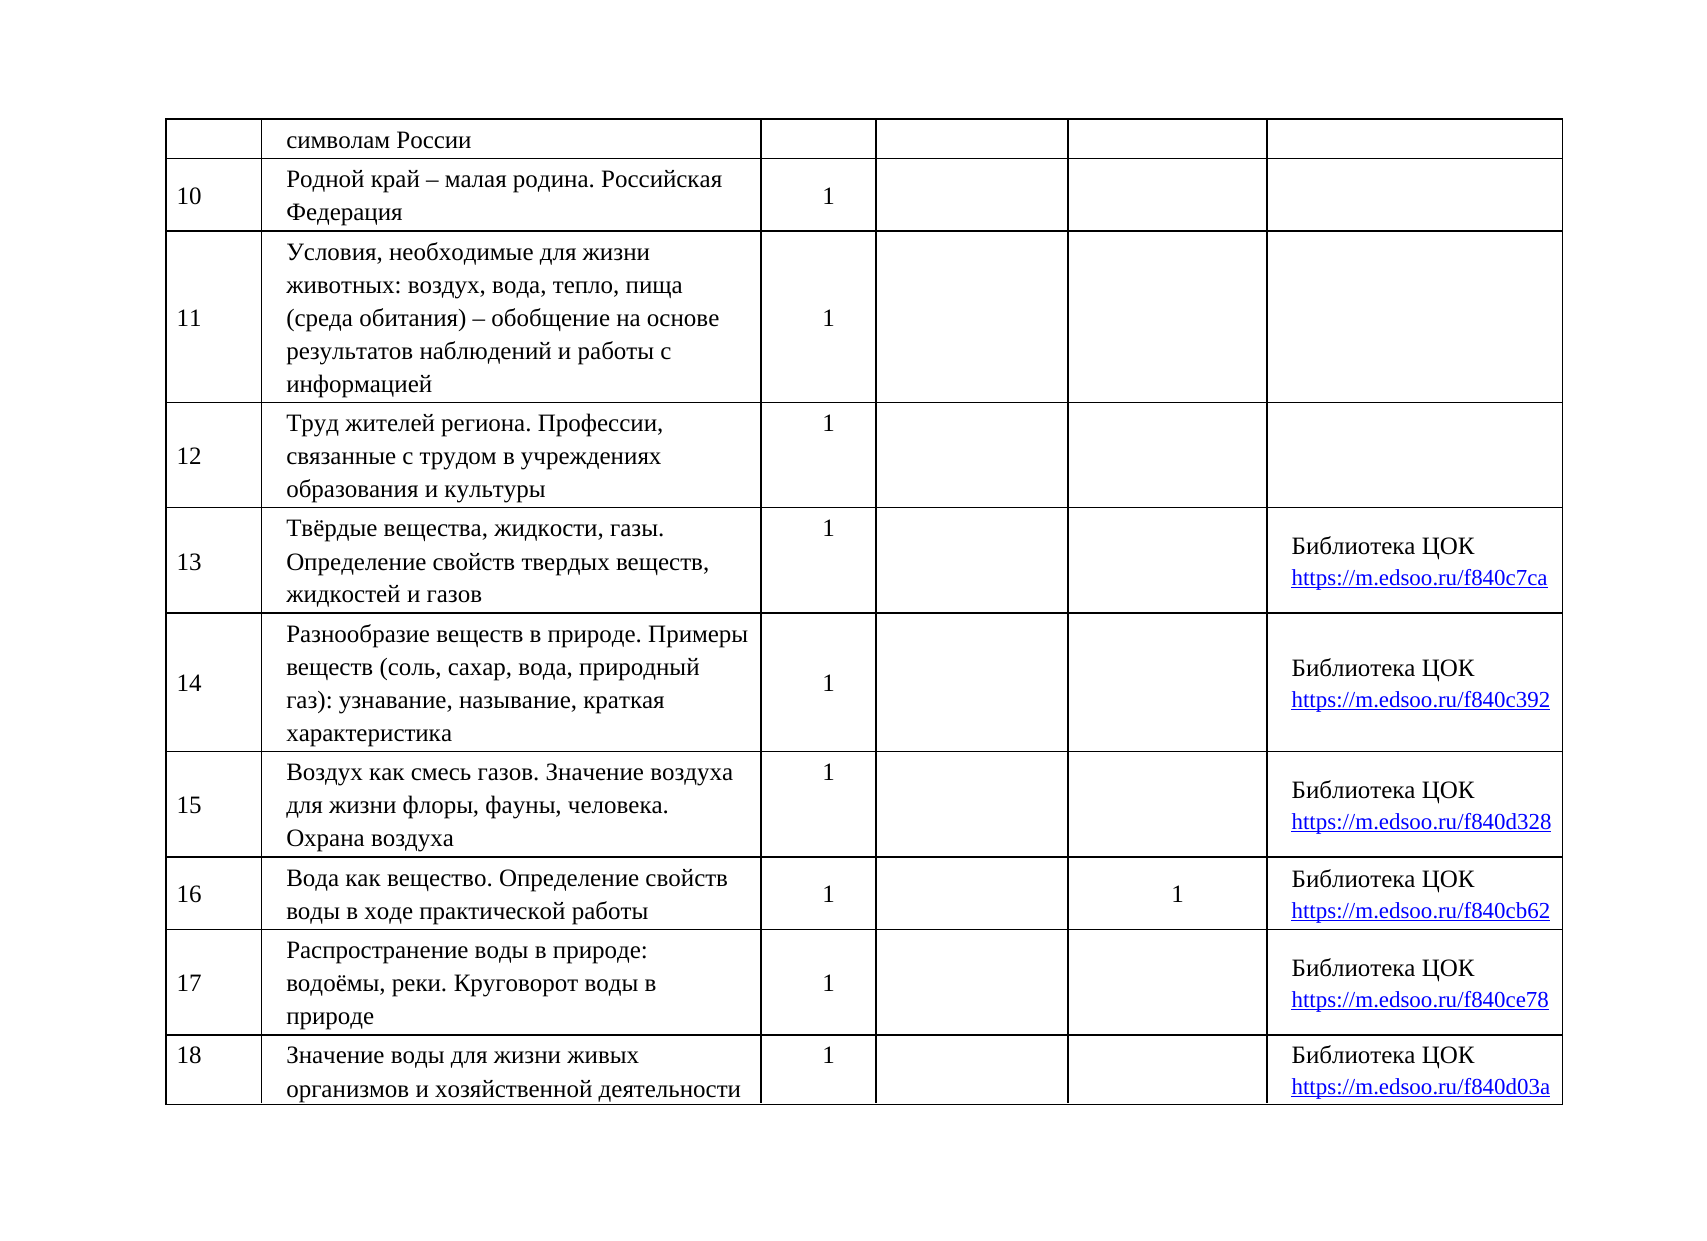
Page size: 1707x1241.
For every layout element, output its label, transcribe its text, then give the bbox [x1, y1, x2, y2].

table_cell 1 [762, 752, 875, 856]
table_cell [1069, 403, 1266, 507]
table_cell Библиотека ЦОК https://m.edsoo.ru/f840c392 [1268, 614, 1562, 751]
table_cell Условия, необходимые для жизни животных: воздух, вода, тепло, пища (среда обитания) – обобщение на основе результатов наблюдений и работы с информацией [262, 232, 760, 401]
table_cell Библиотека ЦОК https://m.edsoo.ru/f840cb62 [1268, 858, 1562, 928]
table_cell Библиотека ЦОК https://m.edsoo.ru/f840d328 [1268, 752, 1562, 856]
table_cell [877, 930, 1067, 1034]
table_cell [1069, 120, 1266, 157]
table_cell 15 [167, 752, 261, 856]
table_cell [877, 120, 1067, 157]
table_cell 1 [762, 508, 875, 612]
table_cell 1 [762, 1036, 875, 1103]
table_cell Родной край – малая родина. Российская Федерация [262, 159, 760, 230]
table_cell [877, 752, 1067, 856]
table_cell 1 [762, 614, 875, 751]
table_cell 10 [167, 159, 261, 230]
table_cell [877, 159, 1067, 230]
table_cell [1268, 232, 1562, 401]
table_cell Разнообразие веществ в природе. Примеры веществ (соль, сахар, вода, природный газ): узнавание, называние, краткая характеристика [262, 614, 760, 751]
table_cell [1069, 752, 1266, 856]
table_cell Библиотека ЦОК https://m.edsoo.ru/f840ce78 [1268, 930, 1562, 1034]
table_cell 1 [1069, 858, 1266, 928]
table_cell Воздух как смесь газов. Значение воздуха для жизни флоры, фауны, человека. Охрана воздуха [262, 752, 760, 856]
table_cell Распространение воды в природе: водоёмы, реки. Круговорот воды в природе [262, 930, 760, 1034]
table_cell 16 [167, 858, 261, 928]
table_cell [1069, 508, 1266, 612]
table_cell [877, 403, 1067, 507]
table_cell [877, 614, 1067, 751]
table_cell Труд жителей региона. Профессии, связанные с трудом в учреждениях образования и культуры [262, 403, 760, 507]
table_cell 1 [762, 858, 875, 928]
table_cell 1 [762, 403, 875, 507]
table_cell 18 [167, 1036, 261, 1103]
table_cell 11 [167, 232, 261, 401]
table_cell [1069, 1036, 1266, 1103]
table_cell [877, 232, 1067, 401]
table_cell 13 [167, 508, 261, 612]
table_cell Твёрдые вещества, жидкости, газы. Определение свойств твердых веществ, жидкостей и газов [262, 508, 760, 612]
table_cell Библиотека ЦОК https://m.edsoo.ru/f840c7ca [1268, 508, 1562, 612]
table_cell [1069, 232, 1266, 401]
table_cell 9 [167, 120, 261, 157]
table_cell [1268, 1036, 1562, 1103]
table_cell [262, 120, 760, 157]
table_cell [1069, 614, 1266, 751]
table_cell [1069, 159, 1266, 230]
table_cell 14 [167, 614, 261, 751]
table_cell 12 [167, 403, 261, 507]
table_cell Вода как вещество. Определение свойств воды в ходе практической работы [262, 858, 760, 928]
table_cell [1069, 930, 1266, 1034]
table_cell 1 [762, 232, 875, 401]
table_cell [877, 858, 1067, 928]
table_cell 17 [167, 930, 261, 1034]
table_cell 1 [762, 120, 875, 157]
table_cell [877, 1036, 1067, 1103]
table_cell [1268, 159, 1562, 230]
table_cell 1 [762, 930, 875, 1034]
table_cell [1268, 403, 1562, 507]
table_cell [1268, 120, 1562, 157]
table_cell [877, 508, 1067, 612]
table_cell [262, 1036, 760, 1103]
table_cell 1 [762, 159, 875, 230]
